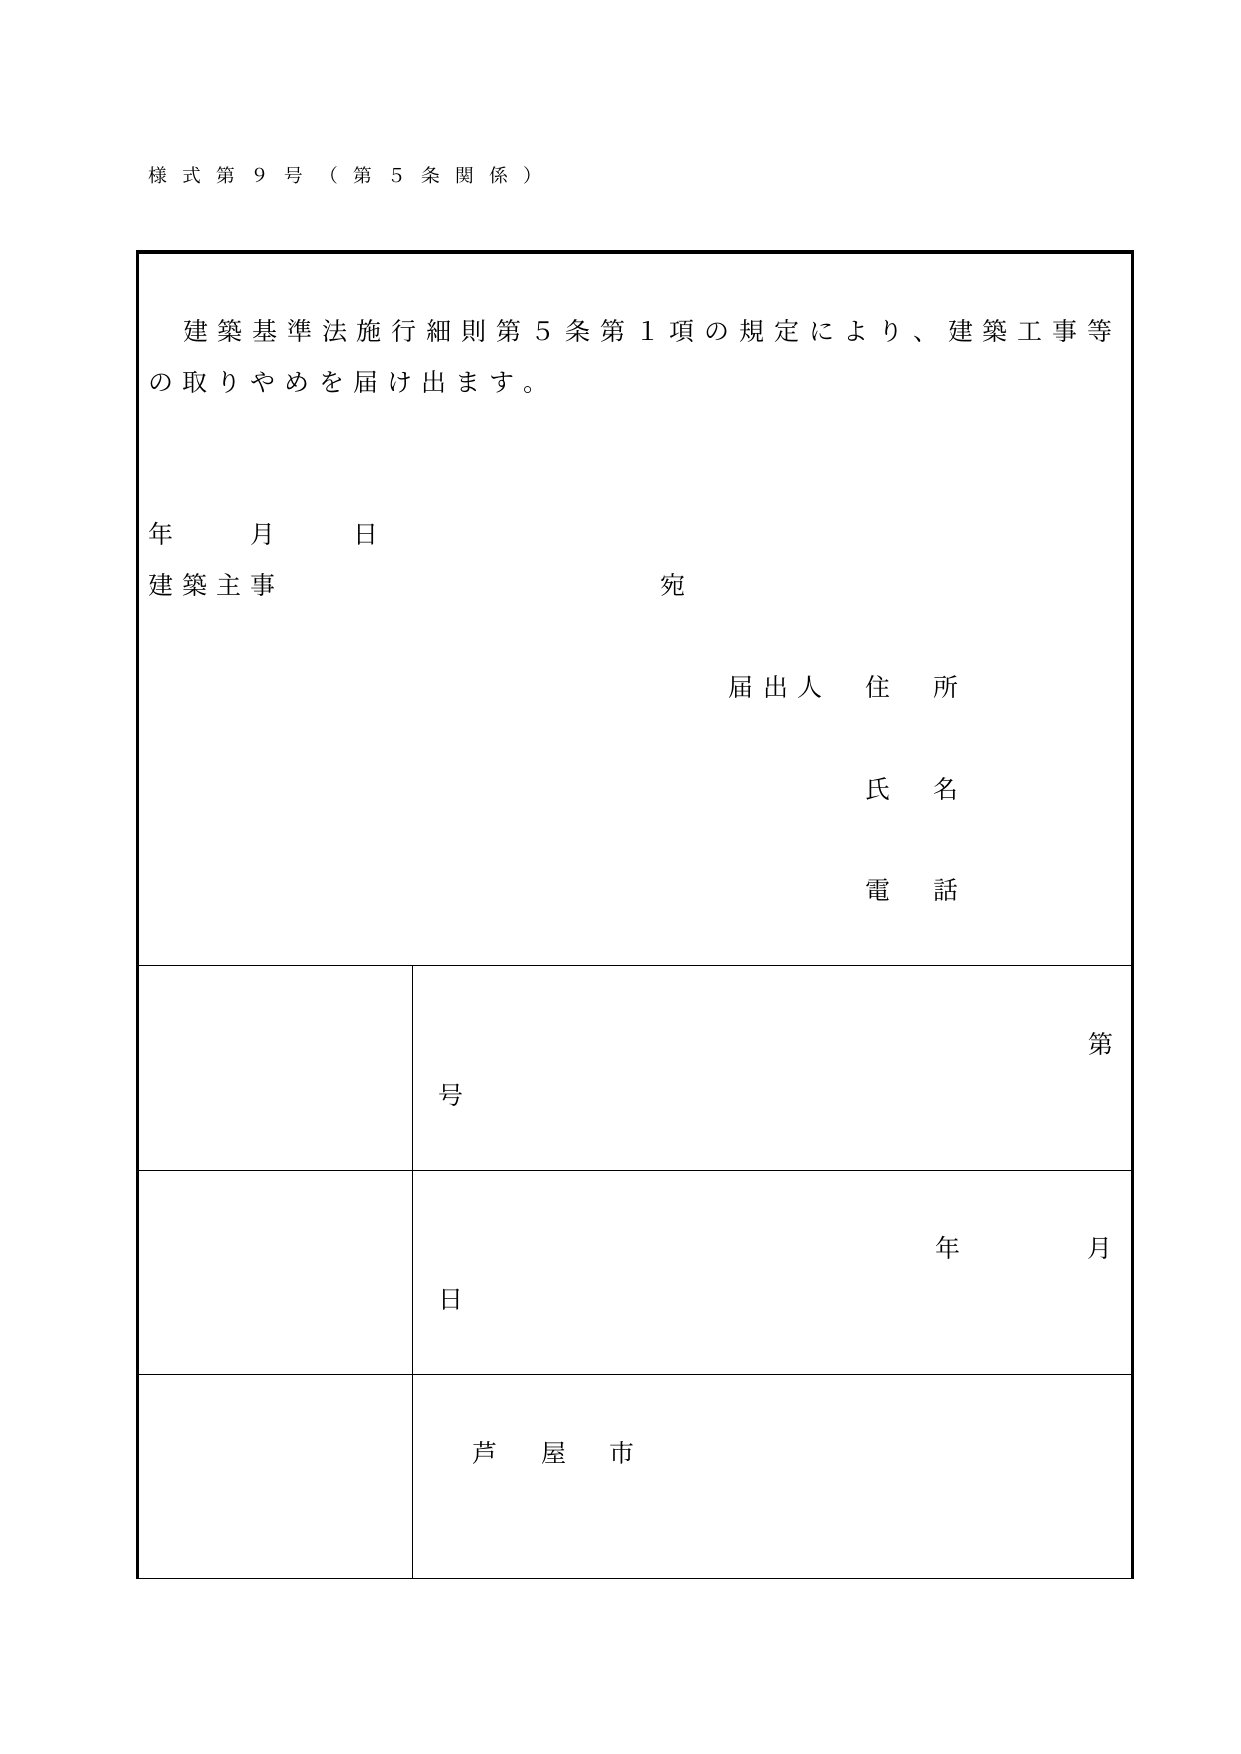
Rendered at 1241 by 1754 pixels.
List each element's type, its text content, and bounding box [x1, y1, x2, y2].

table_cell [139, 966, 412, 1169]
table_cell 第 号 [413, 966, 1131, 1169]
table_cell 芦 屋 市 [413, 1375, 1131, 1578]
table_cell 年 月 日 [413, 1171, 1131, 1374]
table_cell [139, 1375, 412, 1578]
text 様式第９号（第５条関係） [148, 149, 1122, 199]
table_header 建築基準法施行細則第５条第１項の規定により、建築工事等の取りやめを届け出ます。 年 月 日 建築主事 宛 届出人 住 所 氏 名 電 話 [139, 254, 1131, 965]
table_cell [139, 1171, 412, 1374]
